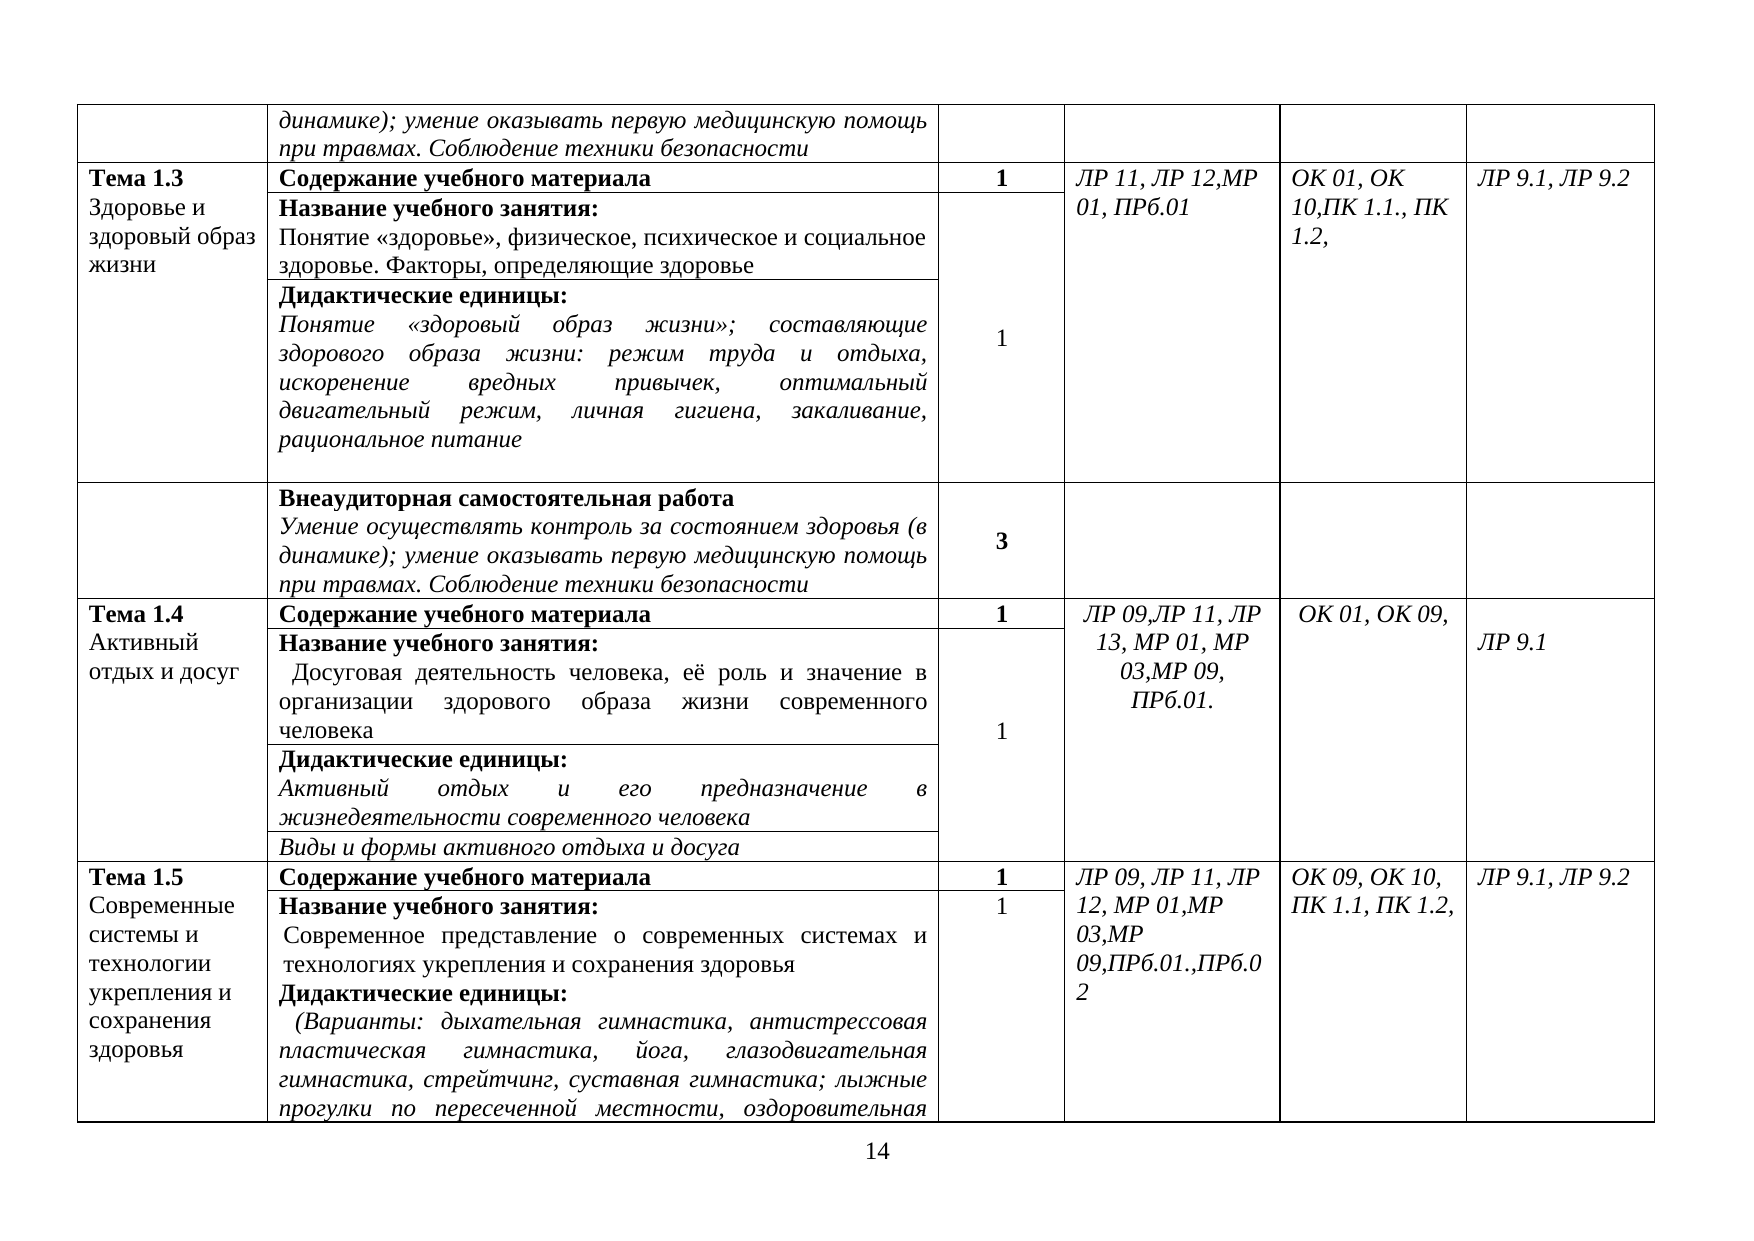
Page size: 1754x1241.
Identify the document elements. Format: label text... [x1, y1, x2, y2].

table_cell Содержание учебного материала [268, 862, 938, 890]
table_cell Тема 1.5 Современные системы и технологии укрепления и сохранения здоровья [78, 862, 267, 1121]
table_cell Виды и формы активного отдыха и досуга [268, 832, 938, 861]
table_cell ЛР 9.1, ЛР 9.2 [1467, 862, 1654, 1121]
table_cell 1 [939, 629, 1064, 861]
table_cell [78, 105, 267, 162]
table_cell ЛР 09,ЛР 11, ЛР 13, МР 01, МР 03,МР 09, ПРб.01. [1065, 599, 1279, 861]
table_cell Содержание учебного материала [268, 163, 938, 192]
table_cell Тема 1.3 Здоровье и здоровый образ жизни [78, 163, 267, 482]
table_cell [1467, 105, 1654, 162]
table_cell Дидактические единицы: Понятие «здоровый образ жизни»; составляющие здорового образа жизни: режим труда и отдыха, искоренение вредных привычек, оптимальный двигательный режим, личная гигиена, закаливание, рациональное питание [268, 280, 938, 482]
table_cell Дидактические единицы: Активный отдых и его предназначение в жизнедеятельности современного человека [268, 745, 938, 831]
table_cell 1 [939, 862, 1064, 890]
table_cell Содержание учебного материала [268, 599, 938, 627]
table_cell ЛР 11, ЛР 12,МР 01, ПРб.01 [1065, 163, 1279, 482]
table_cell [1065, 483, 1279, 598]
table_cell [268, 105, 938, 162]
table_cell ОК 01, ОК 10,ПК 1.1., ПК 1.2, [1281, 163, 1466, 482]
table_cell Название учебного занятия: Досуговая деятельность человека, её роль и значение в организации здорового образа жизни современного человека [268, 629, 938, 743]
table_cell 3 [939, 483, 1064, 598]
table_cell ОК 01, ОК 09, [1281, 599, 1466, 861]
table_cell ЛР 09, ЛР 11, ЛР 12, МР 01,МР 03,МР 09,ПРб.01.,ПРб.02 [1065, 862, 1279, 1121]
table_cell [1467, 483, 1654, 598]
table_cell Тема 1.4 Активный отдых и досуг [78, 599, 267, 861]
table_cell 1 [939, 891, 1064, 1121]
table_cell 3 [939, 105, 1064, 162]
table_cell ЛР 9.1 [1467, 599, 1654, 861]
table_cell 1 [939, 599, 1064, 627]
table_cell ЛР 9.1, ЛР 9.2 [1467, 163, 1654, 482]
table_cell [268, 891, 938, 1121]
table_cell [78, 483, 267, 598]
table_cell [1281, 105, 1466, 162]
table_cell Название учебного занятия: Понятие «здоровье», физическое, психическое и социальное здоровье. Факторы, определяющие здоровье [268, 193, 938, 279]
table_cell [1065, 105, 1279, 162]
table_cell 1 [939, 163, 1064, 192]
table_cell ОК 09, ОК 10, ПК 1.1, ПК 1.2, [1281, 862, 1466, 1121]
table_cell [1281, 483, 1466, 598]
table_cell 1 [939, 193, 1064, 482]
